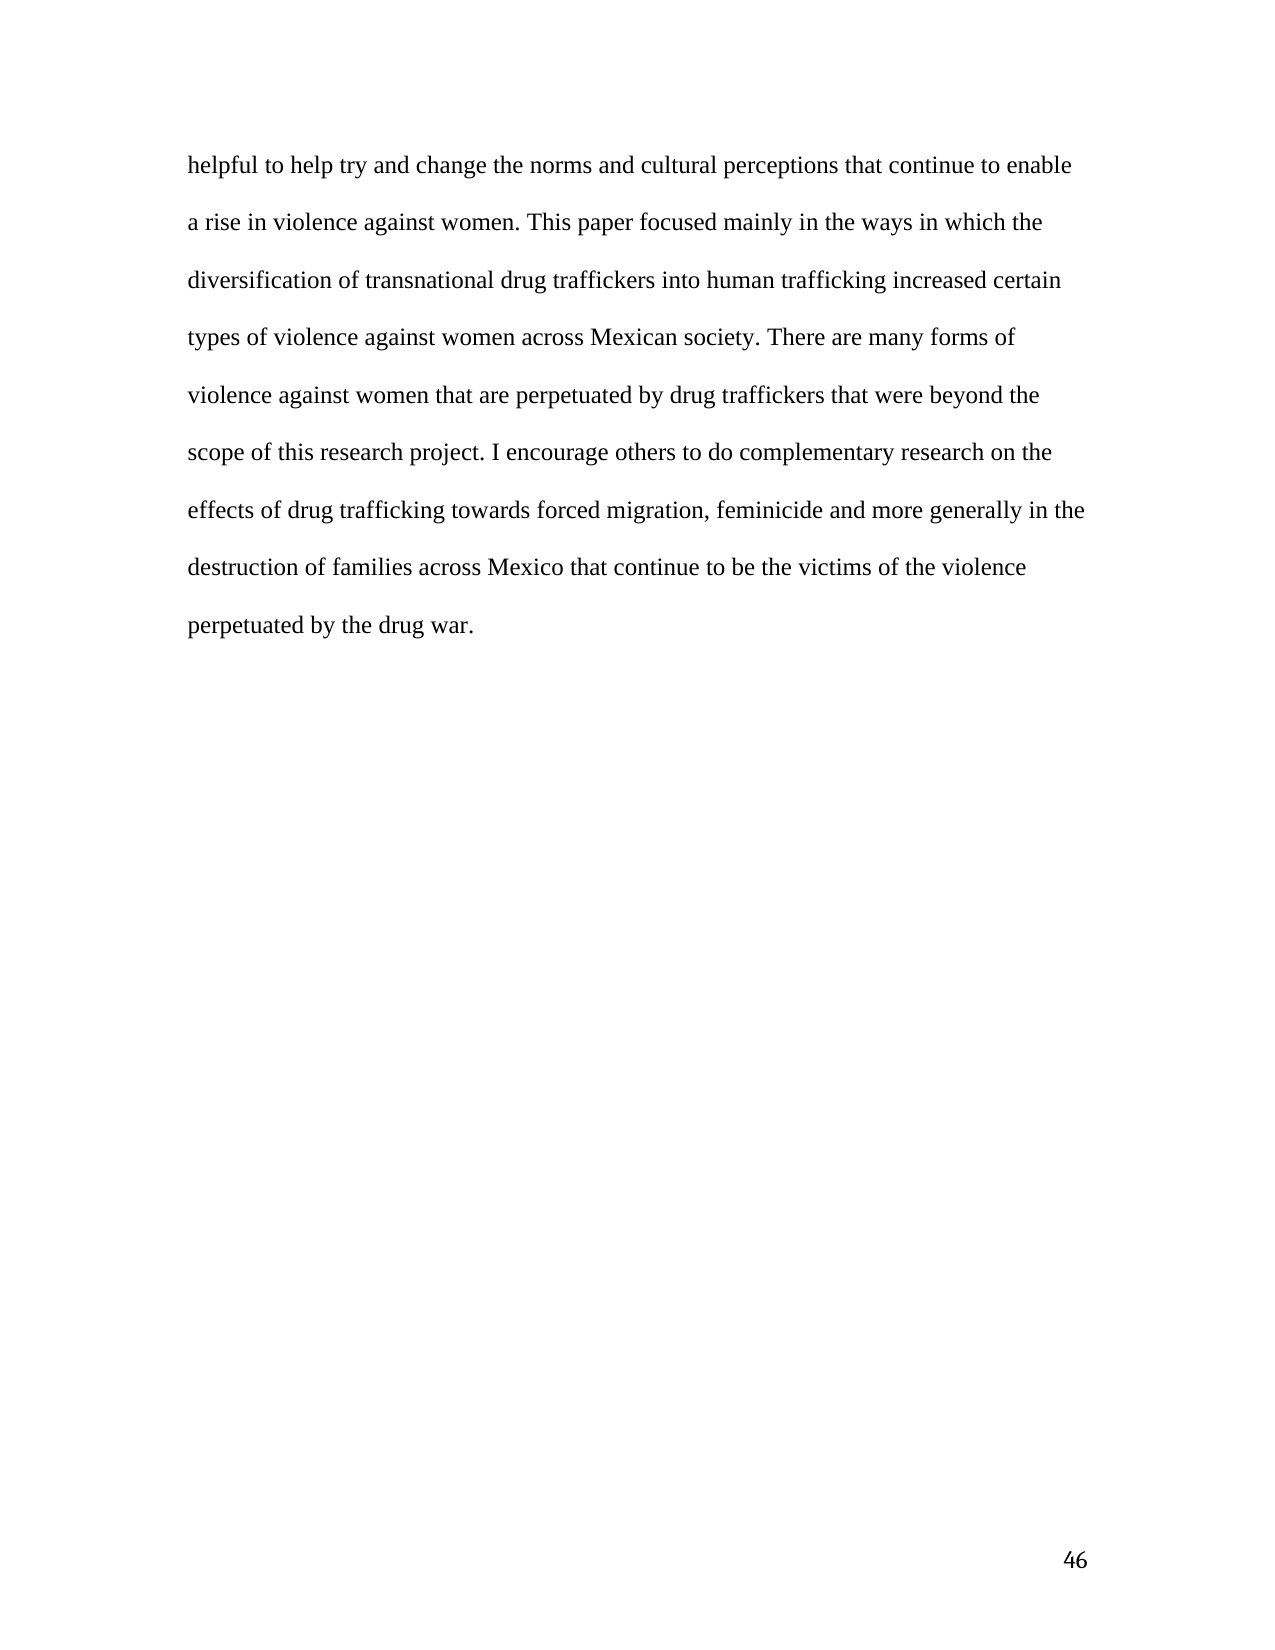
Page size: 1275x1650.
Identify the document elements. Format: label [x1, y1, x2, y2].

text [187, 150, 1087, 639]
